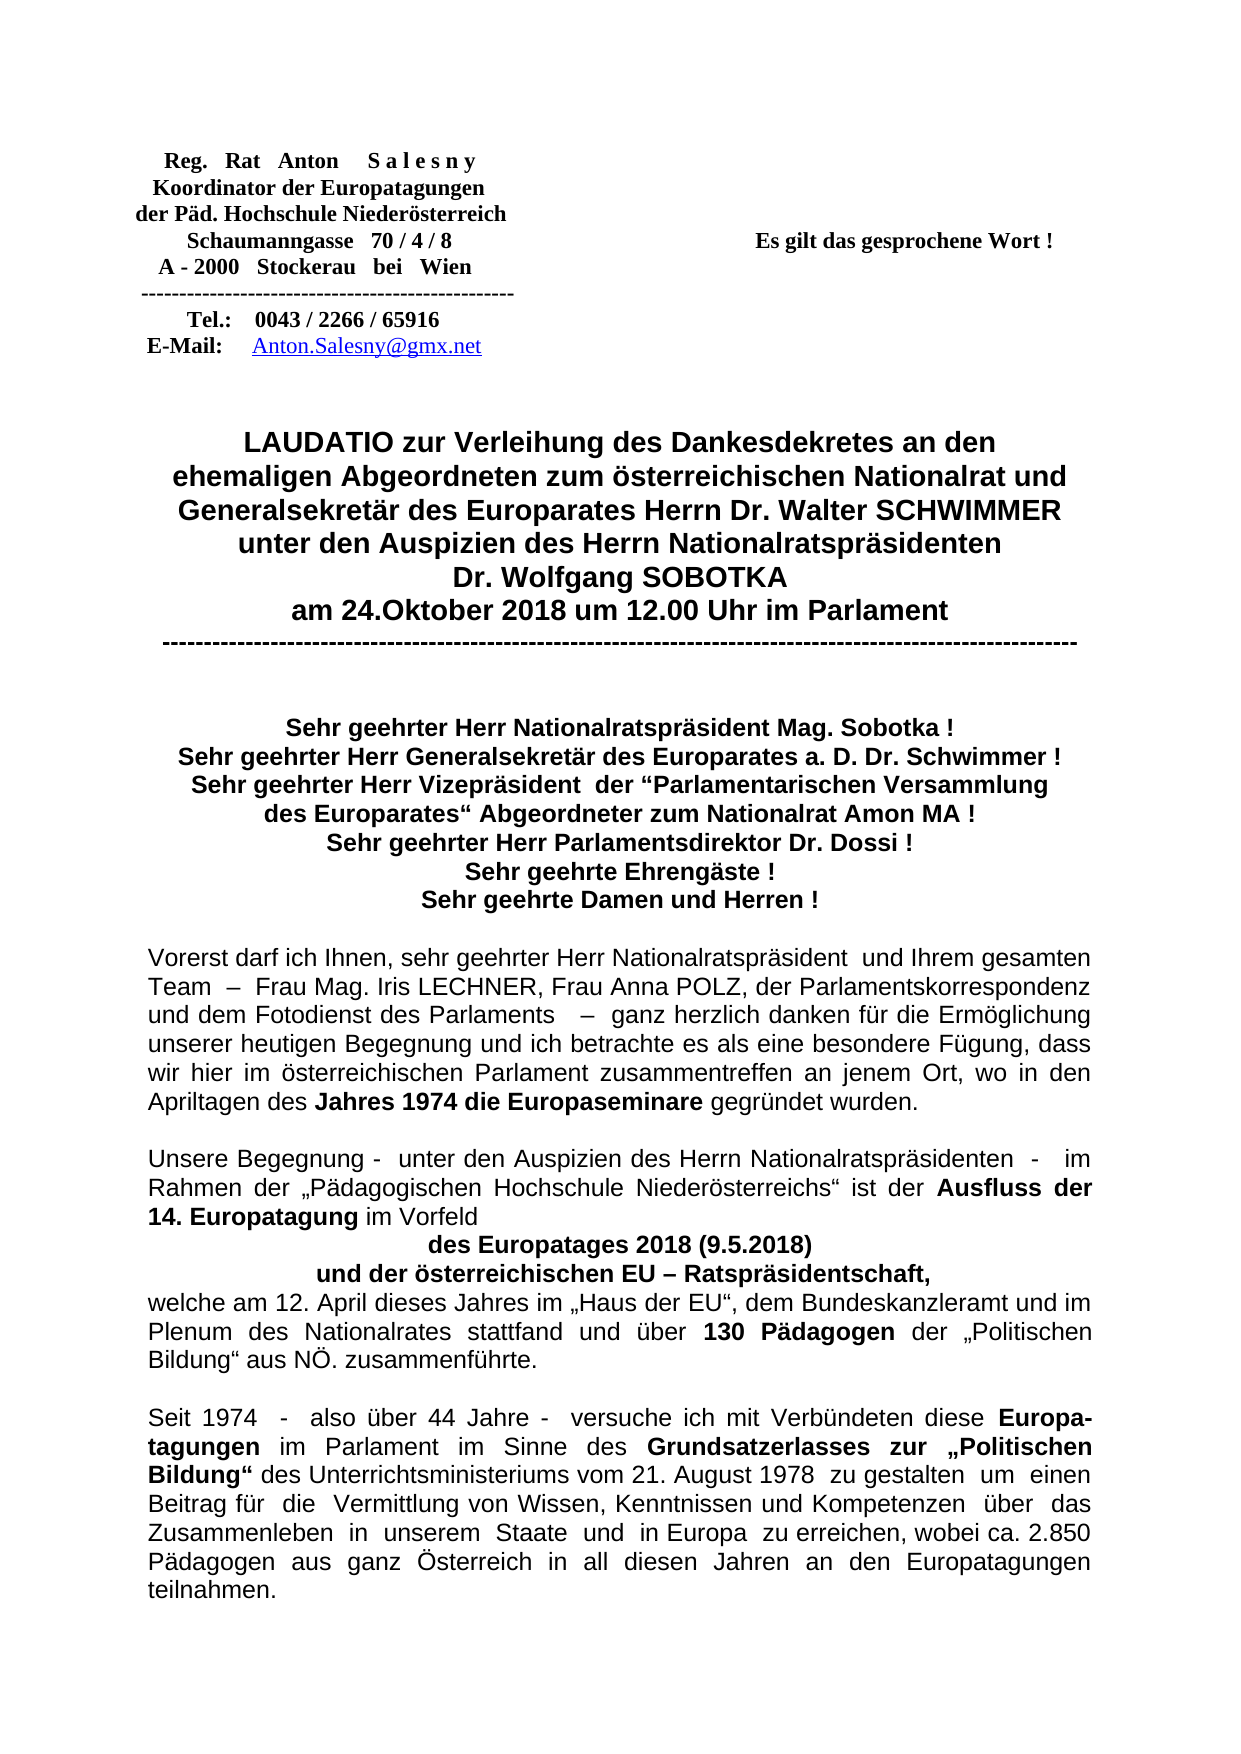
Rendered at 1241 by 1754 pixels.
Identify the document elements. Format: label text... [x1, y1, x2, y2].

text Seit 1974 - also über 44 Jahre - versuche ich mit Verbündeten diese Europa-tagungen im Parlament im Sinne des Grundsatzerlasses zur „Politischen Bildung“ des Unterrichtsministeriums vom 21. August 1978 zu gestalten um einen Beitrag für die Vermittlung von Wissen, Kenntnissen und Kompetenzen über das Zusammenleben in unserem Staate und in Europa zu erreichen, wobei ca. 2.850 Pädagogen aus ganz Österreich in all diesen Jahren an den Europatagungen teilnahmen. [148, 1403, 1093, 1604]
text der Päd. Hochschule Niederösterreich [118, 200, 1093, 227]
text Dr. Wolfgang SOBOTKA [148, 560, 1093, 593]
text Schaumanngasse 70 / 4 / 8 Es gilt das gesprochene Wort ! [118, 227, 1093, 253]
text Vorerst darf ich Ihnen, sehr geehrter Herr Nationalratspräsident und Ihrem gesamten Team – Frau Mag. Iris LECHNER, Frau Anna POLZ, der Parlamentskorrespondenz und dem Fotodienst des Parlaments – ganz herzlich danken für die Ermöglichung unserer heutigen Begegnung und ich betrachte es als eine besondere Fügung, dass wir hier im österreichischen Parlament zusammentreffen an jenem Ort, wo in den Apriltagen des Jahres 1974 die Europaseminare gegründet wurden. [148, 943, 1093, 1116]
text Sehr geehrte Ehrengäste ! [148, 857, 1093, 886]
text am 24.Oktober 2018 um 12.00 Uhr im Parlament [148, 593, 1093, 627]
text Sehr geehrter Herr Parlamentsdirektor Dr. Dossi ! [148, 828, 1093, 857]
text ehemaligen Abgeordneten zum österreichischen Nationalrat und [148, 459, 1093, 493]
text -------------------------------------------------------------------------------------------------------------- [148, 627, 1093, 656]
text Unsere Begegnung - unter den Auspizien des Herrn Nationalratspräsidenten - im Rahmen der „Pädagogischen Hochschule Niederösterreichs“ ist der Ausfluss der 14. Europatagung im Vorfeld [148, 1144, 1093, 1231]
text Tel.: 0043 / 2266 / 65916 [118, 306, 1093, 332]
text Reg. Rat Anton S a l e s n y [118, 148, 1093, 174]
text Koordinator der Europatagungen [118, 174, 1093, 200]
text Generalsekretär des Europarates Herrn Dr. Walter SCHWIMMER [148, 493, 1093, 526]
text welche am 12. April dieses Jahres im „Haus der EU“, dem Bundeskanzleramt und im Plenum des Nationalrates stattfand und über 130 Pädagogen der „Politischen Bildung“ aus NÖ. zusammenführte. [148, 1288, 1093, 1374]
text Sehr geehrter Herr Nationalratspräsident Mag. Sobotka ! [148, 713, 1093, 742]
text des Europarates“ Abgeordneter zum Nationalrat Amon MA ! [148, 799, 1093, 828]
text Sehr geehrter Herr Generalsekretär des Europarates a. D. Dr. Schwimmer ! [148, 742, 1093, 771]
text LAUDATIO zur Verleihung des Dankesdekretes an den [148, 426, 1093, 459]
text unter den Auspizien des Herrn Nationalratspräsidenten [148, 526, 1093, 560]
text Sehr geehrte Damen und Herren ! [148, 886, 1093, 914]
text des Europatages 2018 (9.5.2018) [148, 1231, 1093, 1259]
text E-Mail: Anton.Salesny@gmx.net [118, 332, 1093, 358]
text ------------------------------------------------- [118, 279, 1093, 306]
text Sehr geehrter Herr Vizepräsident der “Parlamentarischen Versammlung [148, 771, 1093, 799]
text A - 2000 Stockerau bei Wien [118, 253, 1093, 279]
text und der österreichischen EU – Ratspräsidentschaft, [148, 1259, 1093, 1288]
